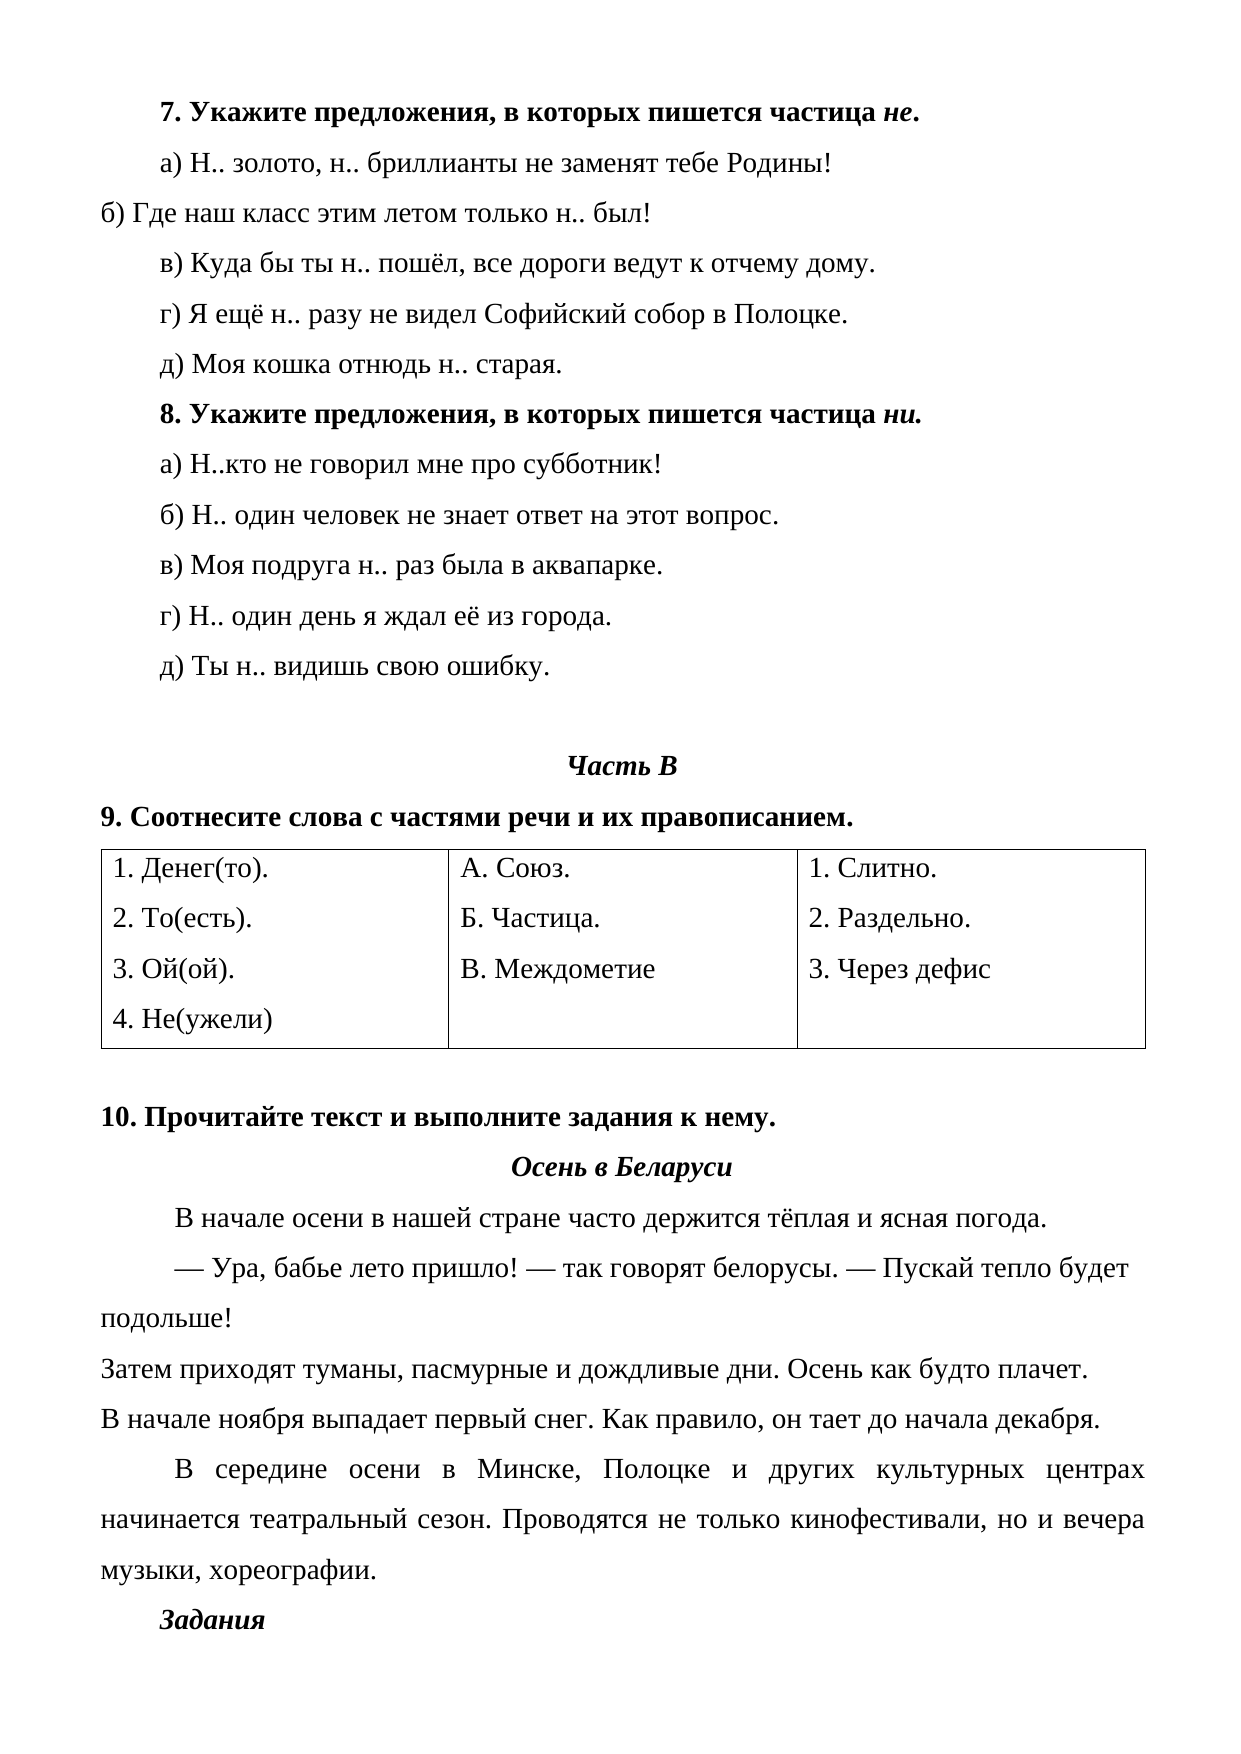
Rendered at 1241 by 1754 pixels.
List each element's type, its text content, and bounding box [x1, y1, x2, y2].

text Часть В [100, 748, 1146, 782]
text 7. Укажите предложения, в которых пишется частица не. [100, 94, 1146, 128]
text д) Моя кошка отнюдь н.. старая. [145, 346, 1146, 379]
text — Ура, бабье лето пришло! — так говорят белорусы. — Пускай тепло будет подольше! [100, 1250, 1146, 1334]
text В середине осени в Минске, Полоцке и других культурных центрах начинается театральный сезон. Проводятся не только кинофестивали, но и вечера музыки, хореографии. [100, 1451, 1146, 1586]
text а) Н.. золото, н.. бриллианты не заменят тебе Родины! [100, 145, 1146, 178]
text б) Где наш класс этим летом только н.. был! [100, 195, 1146, 229]
text в) Моя подруга н.. раз была в аквапарке. [145, 547, 1146, 581]
text 9. Соотнесите слова с частями речи и их правописанием. [100, 799, 1146, 832]
text 8. Укажите предложения, в которых пишется частица ни. [145, 396, 1146, 430]
text д) Ты н.. видишь свою ошибку. [145, 648, 1146, 681]
table_header 1. Денег(то). 2. То(есть). 3. Ой(ой). 4. Не(ужели) [102, 850, 448, 1048]
text Осень в Беларуси [100, 1149, 1146, 1183]
text В начале осени в нашей стране часто держится тёплая и ясная погода. [100, 1200, 1146, 1233]
text в) Куда бы ты н.. пошёл, все дороги ведут к отчему дому. [145, 245, 1146, 279]
text а) Н..кто не говорил мне про субботник! [145, 447, 1146, 480]
text Задания [115, 1602, 1146, 1636]
text г) Я ещё н.. разу не видел Софийский собор в Полоцке. [145, 296, 1146, 329]
text 10. Прочитайте текст и выполните задания к нему. [100, 1099, 1146, 1133]
text Затем приходят туманы, пасмурные и дождливые дни. Осень как будто плачет. [100, 1351, 1146, 1384]
text б) Н.. один человек не знает ответ на этот вопрос. [145, 497, 1146, 531]
text В начале ноября выпадает первый снег. Как правило, он тает до начала декабря. [100, 1401, 1146, 1434]
text г) Н.. один день я ждал её из города. [145, 598, 1146, 631]
table_header А. Союз. Б. Частица. В. Междометие [449, 850, 797, 1048]
table_header 1. Слитно. 2. Раздельно. 3. Через дефис [798, 850, 1145, 1048]
